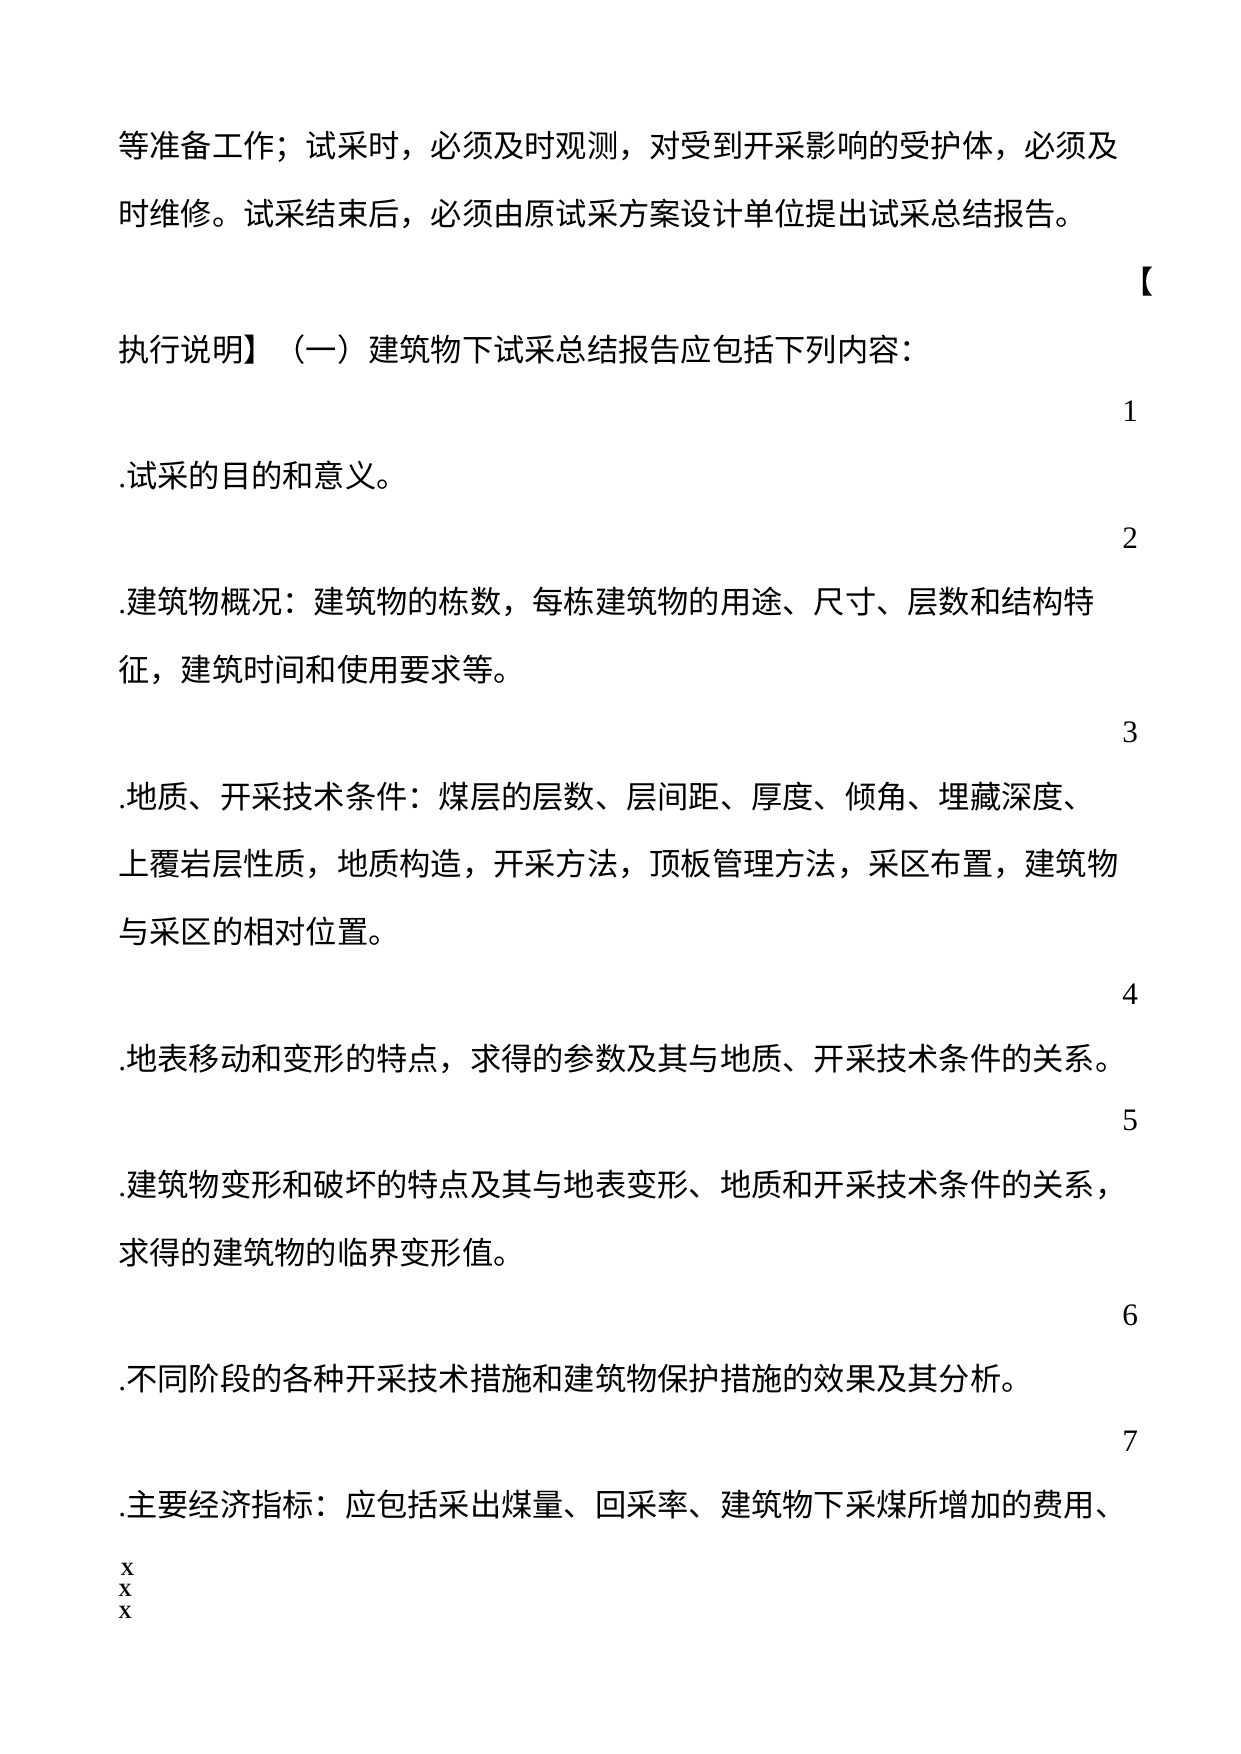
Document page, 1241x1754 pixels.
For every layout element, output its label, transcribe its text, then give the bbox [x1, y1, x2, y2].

text 6.不同阶段的各种开采技术措施和建筑物保护措施的效果及其分析。 [118, 1296, 1122, 1399]
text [118, 121, 1122, 234]
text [118, 1422, 1122, 1526]
text 5.建筑物变形和破坏的特点及其与地表变形、地质和开采技术条件的关系，求得的建筑物的临界变形值。 [118, 1102, 1122, 1273]
text 2.建筑物概况：建筑物的栋数，每栋建筑物的用途、尺寸、层数和结构特征，建筑时间和使用要求等。 [118, 519, 1122, 691]
text 3.地质、开采技术条件：煤层的层数、层间距、厚度、倾角、埋藏深度、上覆岩层性质，地质构造，开采方法，顶板管理方法，采区布置，建筑物与采区的相对位置。 [118, 713, 1122, 953]
text 1.试采的目的和意义。 [118, 393, 1122, 496]
text 【执行说明】（一）建筑物下试采总结报告应包括下列内容： [118, 257, 1122, 370]
text 4.地表移动和变形的特点，求得的参数及其与地质、开采技术条件的关系。 [118, 975, 1122, 1079]
